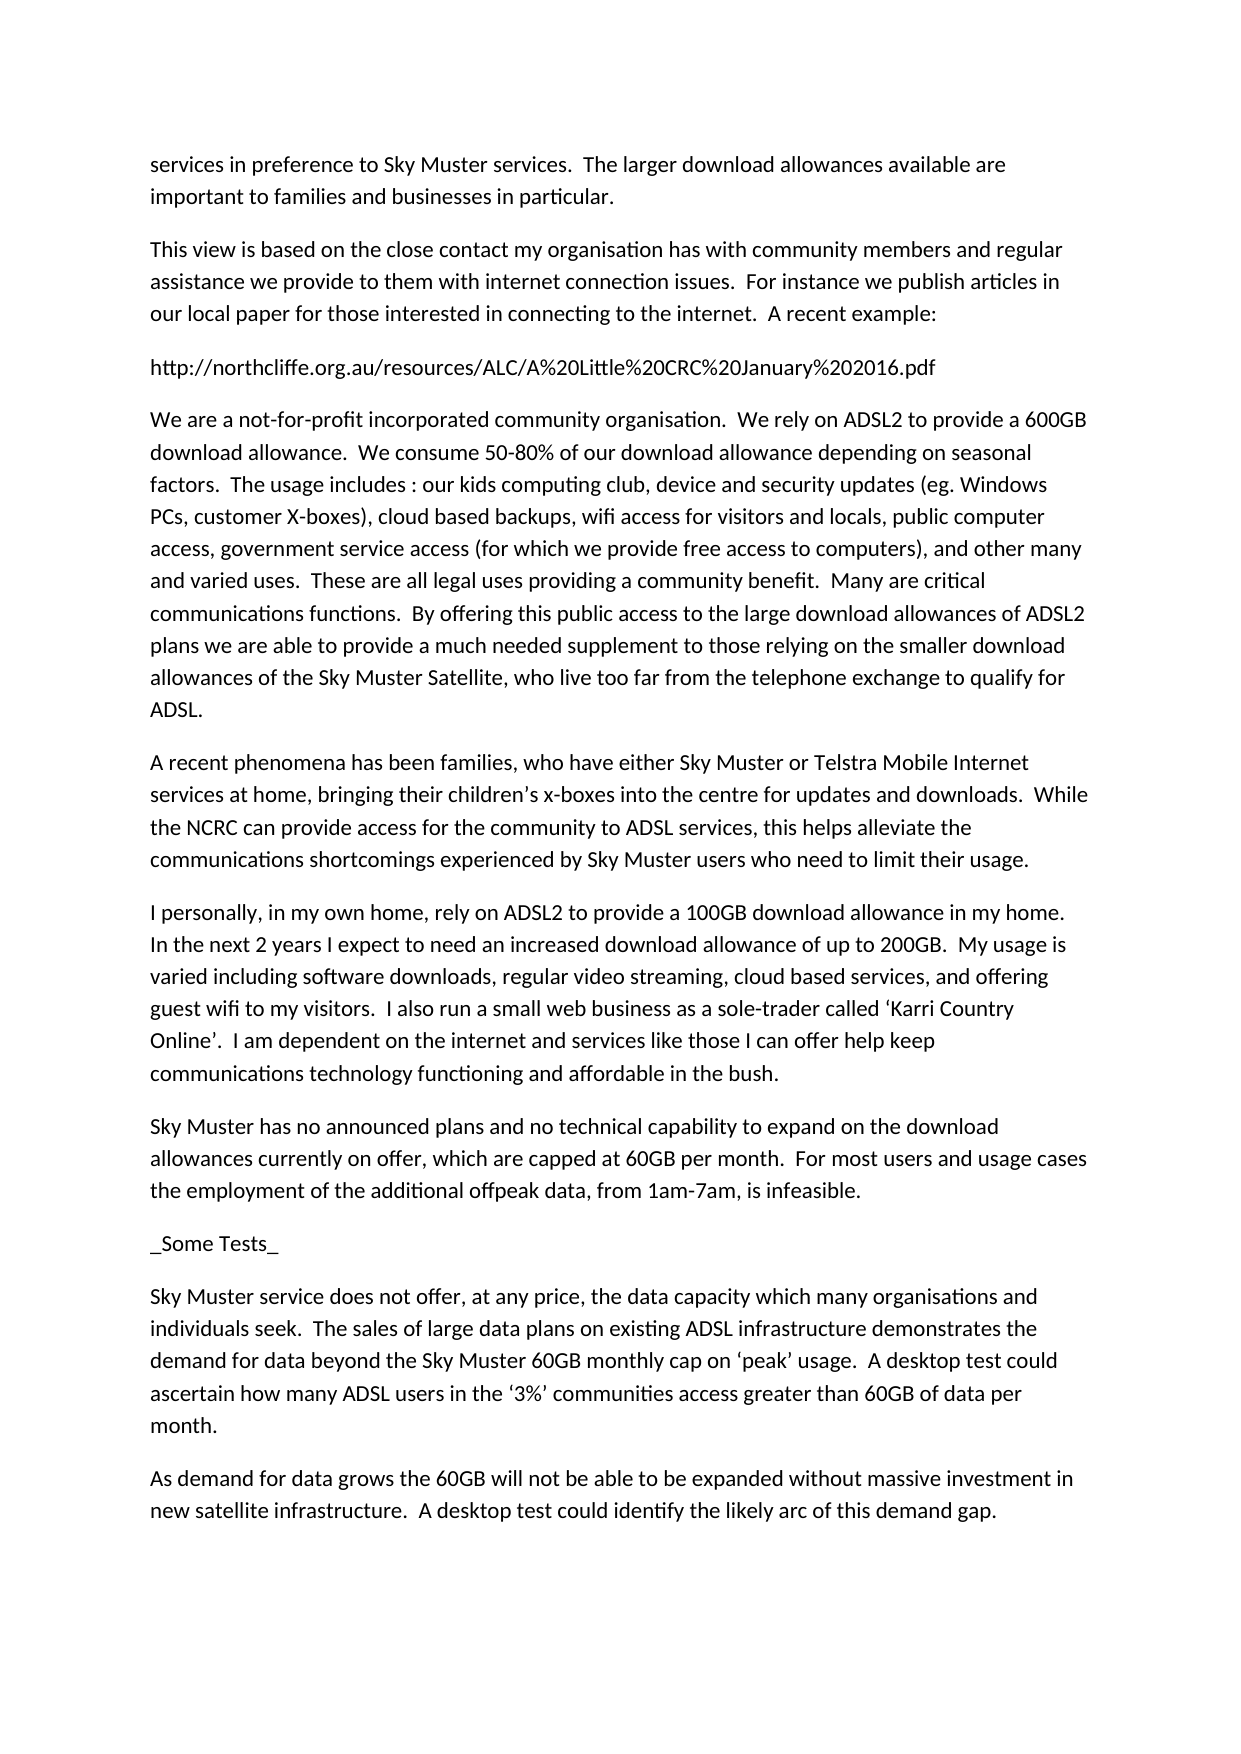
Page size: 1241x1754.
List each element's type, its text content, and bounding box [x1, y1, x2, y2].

text A recent phenomena has been families, who have either Sky Muster or Telstra Mobile Internet services at home, bringing their children’s x-boxes into the centre for updates and downloads. While the NCRC can provide access for the community to ADSL services, this helps alleviate the communications shortcomings experienced by Sky Muster users who need to limit their usage. [150, 748, 1090, 873]
text Sky Muster service does not offer, at any price, the data capacity which many organisations and individuals seek. The sales of large data plans on existing ADSL infrastructure demonstrates the demand for data beyond the Sky Muster 60GB monthly cap on ‘peak’ usage. A desktop test could ascertain how many ADSL users in the ‘3%’ communities access greater than 60GB of data per month. [150, 1282, 1090, 1439]
text We are a not-for-profit incorporated community organisation. We rely on ADSL2 to provide a 600GB download allowance. We consume 50-80% of our download allowance depending on seasonal factors. The usage includes : our kids computing club, device and security updates (eg. Windows PCs, customer X-boxes), cloud based backups, wifi access for visitors and locals, public computer access, government service access (for which we provide free access to computers), and other many and varied uses. These are all legal uses providing a community benefit. Many are critical communications functions. By offering this public access to the large download allowances of ADSL2 plans we are able to provide a much needed supplement to those relying on the smaller download allowances of the Sky Muster Satellite, who live too far from the telephone exchange to qualify for ADSL. [150, 406, 1090, 723]
text I personally, in my own home, rely on ADSL2 to provide a 100GB download allowance in my home. In the next 2 years I expect to need an increased download allowance of up to 200GB. My usage is varied including software downloads, regular video streaming, cloud based services, and offering guest wifi to my visitors. I also run a small web business as a sole-trader called ‘Karri Country Online’. I am dependent on the internet and services like those I can offer help keep communications technology functioning and affordable in the bush. [150, 898, 1090, 1087]
text _Some Tests_ [150, 1229, 1090, 1257]
text http://northcliffe.org.au/resources/ALC/A%20Little%20CRC%20January%202016.pdf [150, 353, 1090, 381]
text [150, 150, 1090, 210]
text Sky Muster has no announced plans and no technical capability to expand on the download allowances currently on offer, which are capped at 60GB per month. For most users and usage cases the employment of the additional offpeak data, from 1am-7am, is infeasible. [150, 1112, 1090, 1204]
text As demand for data grows the 60GB will not be able to be expanded without massive investment in new satellite infrastructure. A desktop test could identify the likely arc of this demand gap. [150, 1464, 1090, 1524]
text This view is based on the close contact my organisation has with community members and regular assistance we provide to them with internet connection issues. For instance we publish articles in our local paper for those interested in connecting to the internet. A recent example: [150, 235, 1090, 328]
